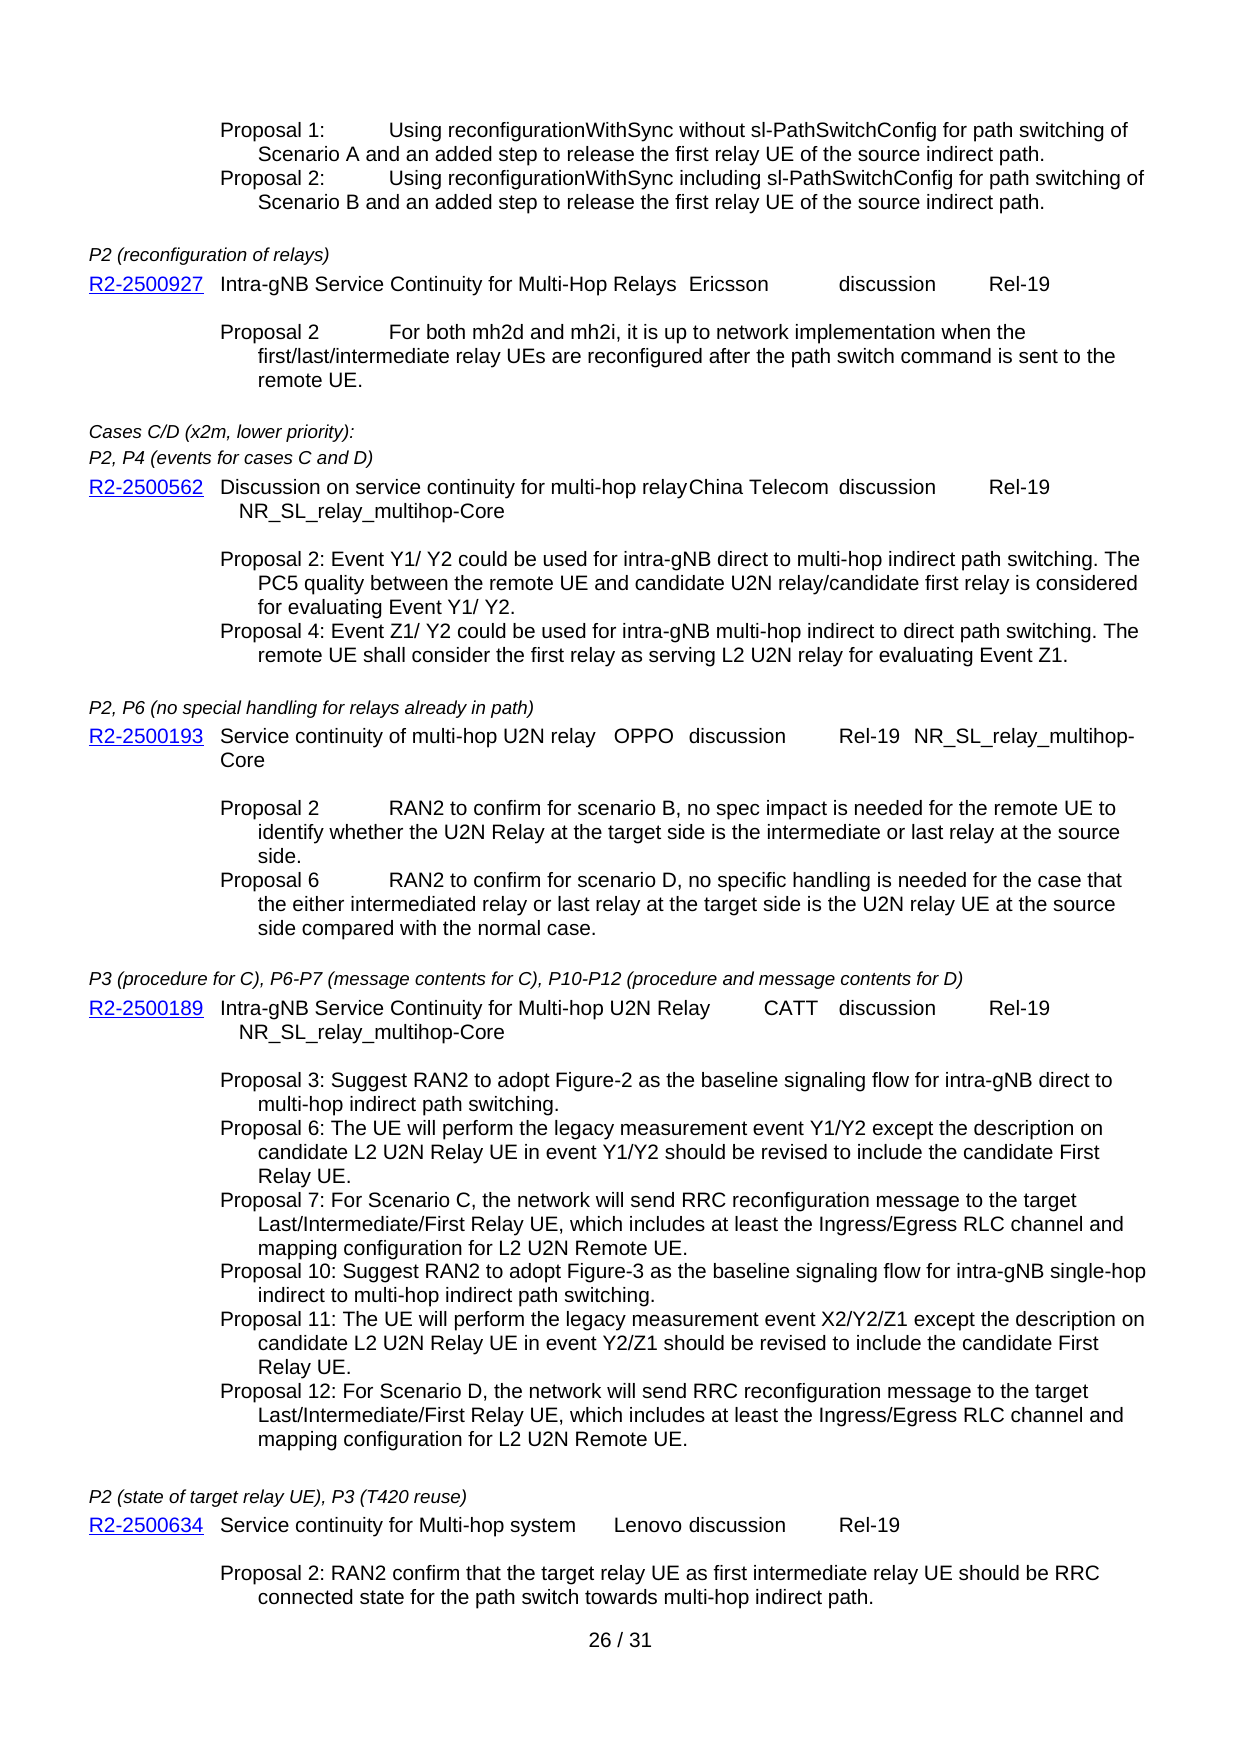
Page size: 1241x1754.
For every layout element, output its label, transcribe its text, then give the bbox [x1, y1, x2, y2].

text Proposal 12: For Scenario D, the network will send RRC reconfiguration message to the target Last/Intermediate/First Relay UE, which includes at least the Ingress/Egress RLC channel and mapping configuration for L2 U2N Remote UE. [220, 1379, 1152, 1451]
text Proposal 2: RAN2 confirm that the target relay UE as first intermediate relay UE should be RRC connected state for the path switch towards multi-hop indirect path. [220, 1561, 1152, 1609]
text Proposal 6 RAN2 to confirm for scenario D, no specific handling is needed for the case that the either intermediated relay or last relay at the target side is the U2N relay UE at the source side compared with the normal case. [220, 868, 1152, 940]
text Proposal 1: Using reconfigurationWithSync without sl-PathSwitchConfig for path switching of Scenario A and an added step to release the first relay UE of the source indirect path. [220, 118, 1152, 166]
title R2-2500927 Intra-gNB Service Continuity for Multi-Hop Relays Ericsson discussion Rel-19 [89, 272, 1152, 296]
text Proposal 4: Event Z1/ Y2 could be used for intra-gNB multi-hop indirect to direct path switching. The remote UE shall consider the first relay as serving L2 U2N relay for evaluating Event Z1. [220, 619, 1152, 667]
title R2-2500193 Service continuity of multi-hop U2N relay OPPO discussion Rel-19 NR_SL_relay_multihop-Core [89, 724, 1152, 772]
text Proposal 6: The UE will perform the legacy measurement event Y1/Y2 except the description on candidate L2 U2N Relay UE in event Y1/Y2 should be revised to include the candidate First Relay UE. [220, 1116, 1152, 1187]
text Proposal 10: Suggest RAN2 to adopt Figure-3 as the baseline signaling flow for intra-gNB single-hop indirect to multi-hop indirect path switching. [220, 1259, 1152, 1307]
title R2-2500562 Discussion on service continuity for multi-hop relay China Telecom discussion Rel-19 NR_SL_relay_multihop-Core [89, 475, 1152, 523]
title R2-2500634 Service continuity for Multi-hop system Lenovo discussion Rel-19 [89, 1513, 1152, 1537]
text P2, P6 (no special handling for relays already in path) [89, 696, 1152, 718]
text Proposal 2 RAN2 to confirm for scenario B, no spec impact is needed for the remote UE to identify whether the U2N Relay at the target side is the intermediate or last relay at the source side. [220, 796, 1152, 868]
text Proposal 3: Suggest RAN2 to adopt Figure-2 as the baseline signaling flow for intra-gNB direct to multi-hop indirect path switching. [220, 1068, 1152, 1116]
text Cases C/D (x2m, lower priority): [89, 421, 1152, 443]
text P2 (reconfiguration of relays) [89, 244, 1152, 265]
text P2, P4 (events for cases C and D) [89, 447, 1152, 469]
text P3 (procedure for C), P6-P7 (message contents for C), P10-P12 (procedure and message contents for D) [89, 968, 1152, 989]
title R2-2500189 Intra-gNB Service Continuity for Multi-hop U2N Relay CATT discussion Rel-19 NR_SL_relay_multihop-Core [89, 996, 1152, 1044]
text Proposal 2 For both mh2d and mh2i, it is up to network implementation when the first/last/intermediate relay UEs are reconfigured after the path switch command is sent to the remote UE. [220, 319, 1152, 391]
text Proposal 2: Event Y1/ Y2 could be used for intra-gNB direct to multi-hop indirect path switching. The PC5 quality between the remote UE and candidate U2N relay/candidate first relay is considered for evaluating Event Y1/ Y2. [220, 547, 1152, 619]
text P2 (state of target relay UE), P3 (T420 reuse) [89, 1485, 1152, 1507]
text Proposal 11: The UE will perform the legacy measurement event X2/Y2/Z1 except the description on candidate L2 U2N Relay UE in event Y2/Z1 should be revised to include the candidate First Relay UE. [220, 1307, 1152, 1379]
text Proposal 2: Using reconfigurationWithSync including sl-PathSwitchConfig for path switching of Scenario B and an added step to release the first relay UE of the source indirect path. [220, 166, 1152, 214]
text Proposal 7: For Scenario C, the network will send RRC reconfiguration message to the target Last/Intermediate/First Relay UE, which includes at least the Ingress/Egress RLC channel and mapping configuration for L2 U2N Remote UE. [220, 1187, 1152, 1259]
